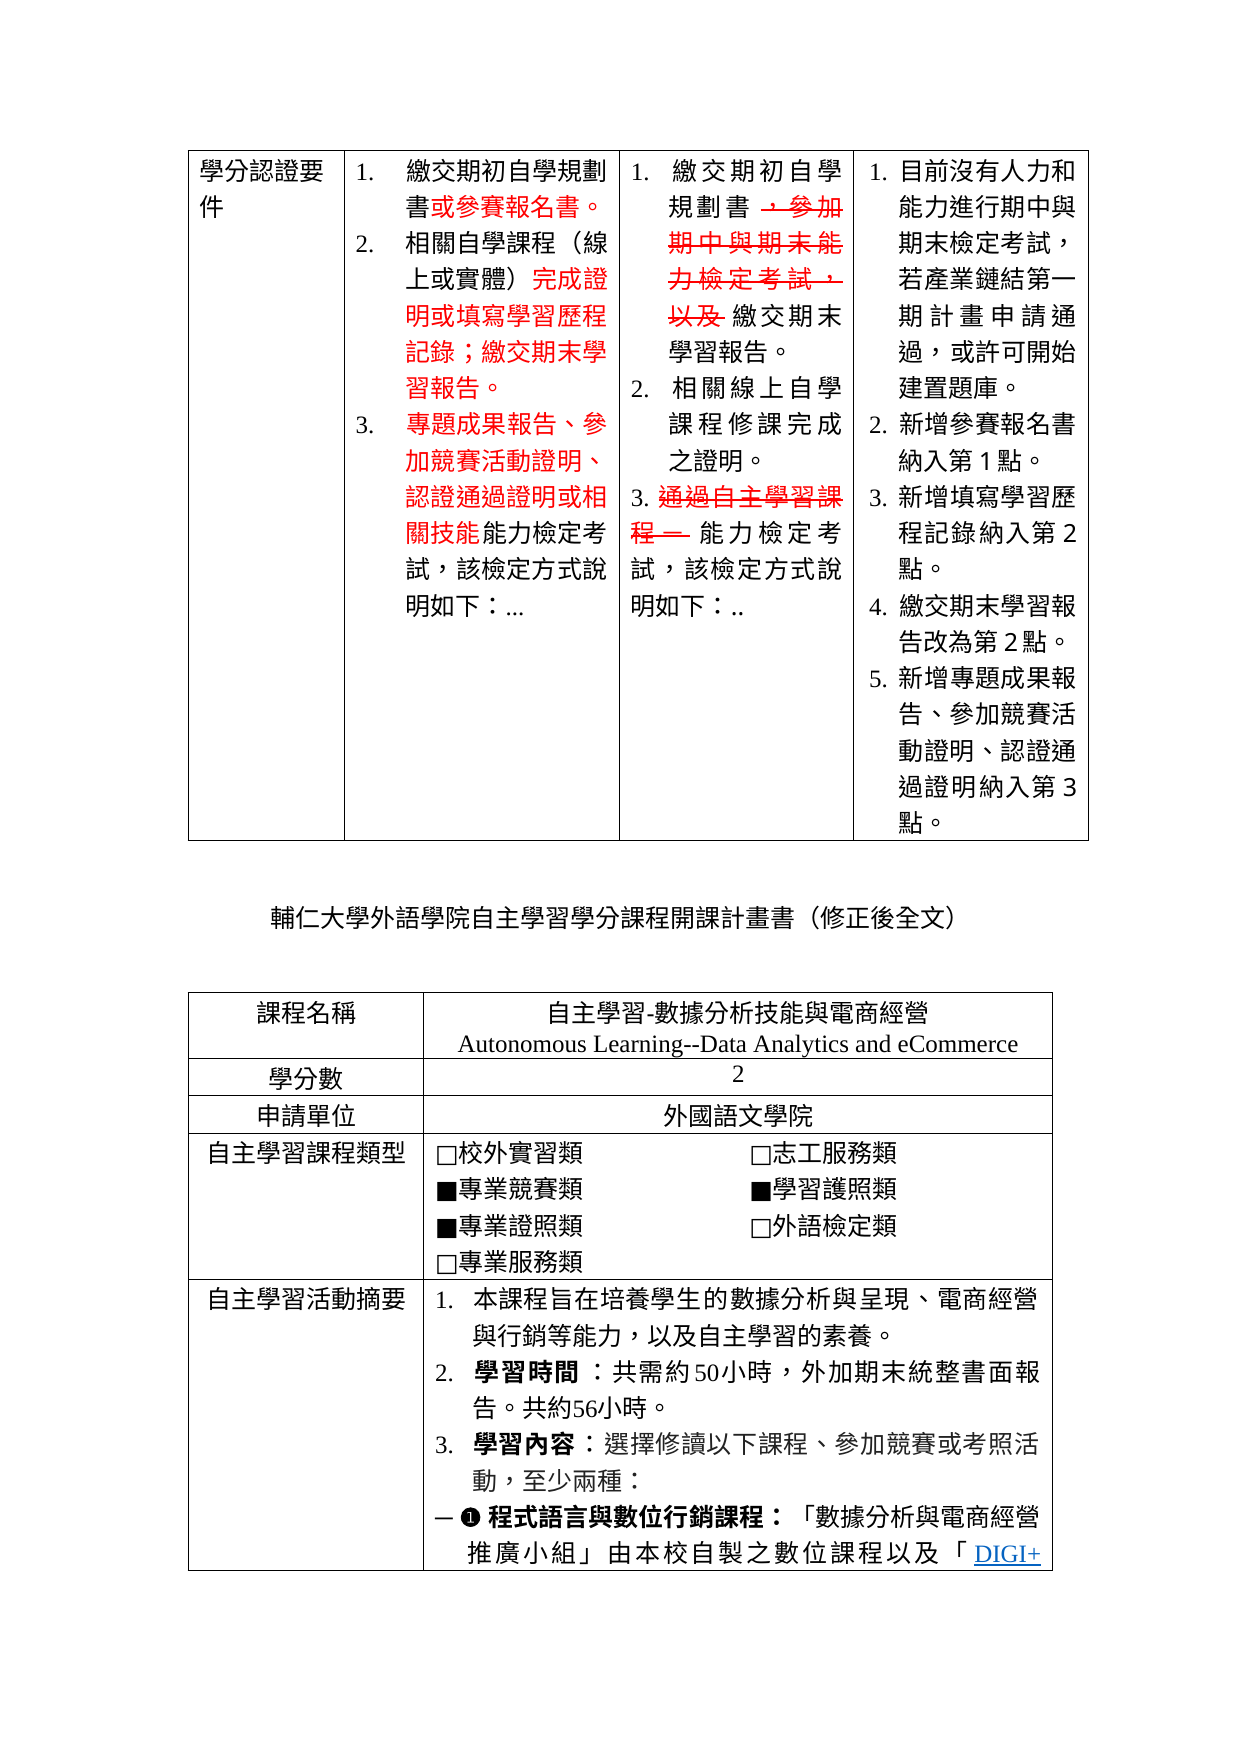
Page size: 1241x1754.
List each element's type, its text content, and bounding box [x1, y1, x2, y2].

table_cell [854, 151, 1088, 840]
table_header Autonomous Learning--Data Analytics and eCommerce [424, 993, 1052, 1058]
table_cell [424, 1096, 1052, 1133]
table_cell [189, 1096, 423, 1133]
table_cell [189, 1280, 423, 1570]
table_cell 2 [424, 1059, 1052, 1095]
table_cell ... [345, 151, 619, 840]
table_cell [738, 1134, 1052, 1279]
table_cell [424, 1134, 738, 1279]
table_cell [189, 1134, 423, 1279]
table_header [189, 993, 423, 1058]
table_cell 3. [620, 151, 853, 840]
table_cell [189, 1059, 423, 1095]
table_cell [424, 1280, 1052, 1570]
table_cell [189, 151, 344, 840]
